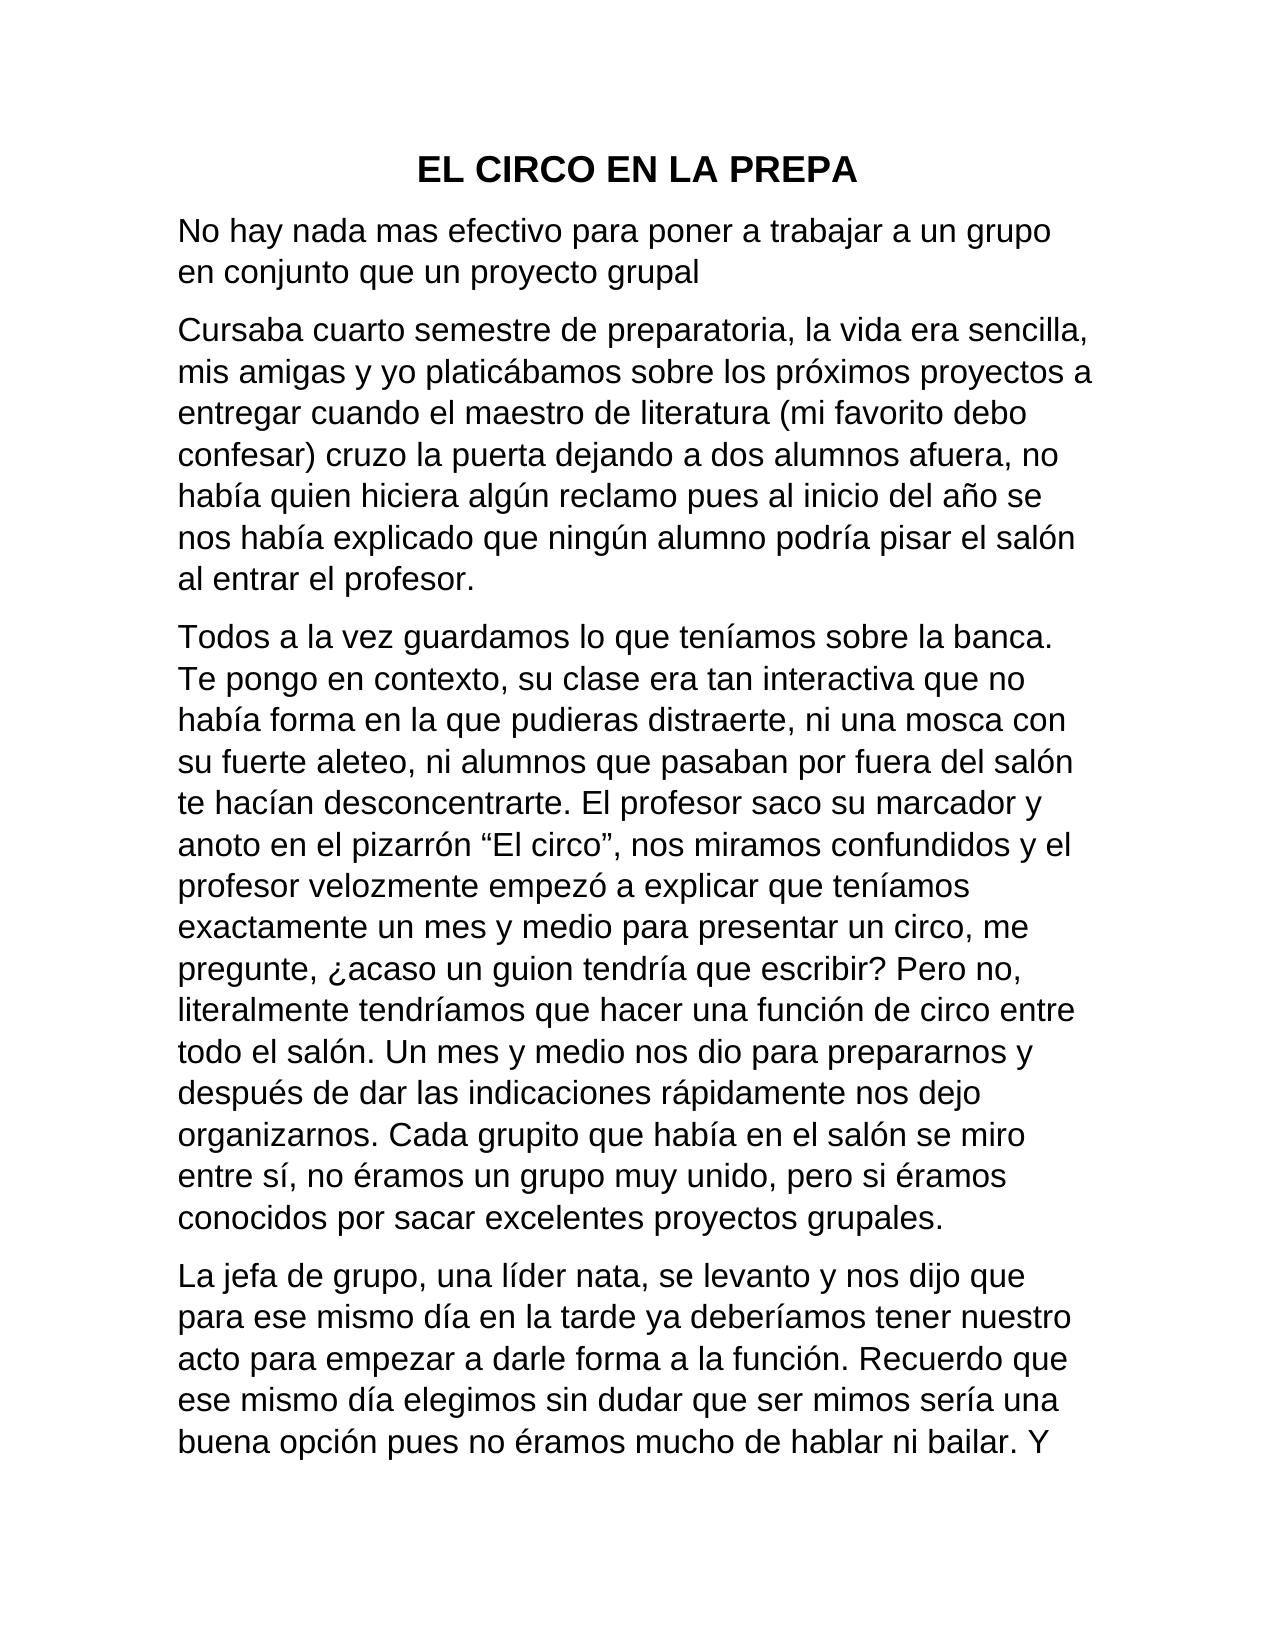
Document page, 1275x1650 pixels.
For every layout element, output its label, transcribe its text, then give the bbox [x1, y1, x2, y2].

text Todos a la vez guardamos lo que teníamos sobre la banca. Te pongo en contexto, su clase era tan interactiva que no había forma en la que pudieras distraerte, ni una mosca con su fuerte aleteo, ni alumnos que pasaban por fuera del salón te hacían desconcentrarte. El profesor saco su marcador y anoto en el pizarrón “El circo”, nos miramos confundidos y el profesor velozmente empezó a explicar que teníamos exactamente un mes y medio para presentar un circo, me pregunte, ¿acaso un guion tendría que escribir? Pero no, literalmente tendríamos que hacer una función de circo entre todo el salón. Un mes y medio nos dio para prepararnos y después de dar las indicaciones rápidamente nos dejo organizarnos. Cada grupito que había en el salón se miro entre sí, no éramos un grupo muy unido, pero si éramos conocidos por sacar excelentes proyectos grupales. [177, 617, 1098, 1236]
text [177, 1256, 1098, 1460]
text No hay nada mas efectivo para poner a trabajar a un grupo en conjunto que un proyecto grupal [177, 211, 1098, 291]
text Cursaba cuarto semestre de preparatoria, la vida era sencilla, mis amigas y yo platicábamos sobre los próximos proyectos a entregar cuando el maestro de literatura (mi favorito debo confesar) cruzo la puerta dejando a dos alumnos afuera, no había quien hiciera algún reclamo pues al inicio del año se nos había explicado que ningún alumno podría pisar el salón al entrar el profesor. [177, 310, 1098, 598]
text EL CIRCO EN LA PREPA [177, 148, 1098, 191]
